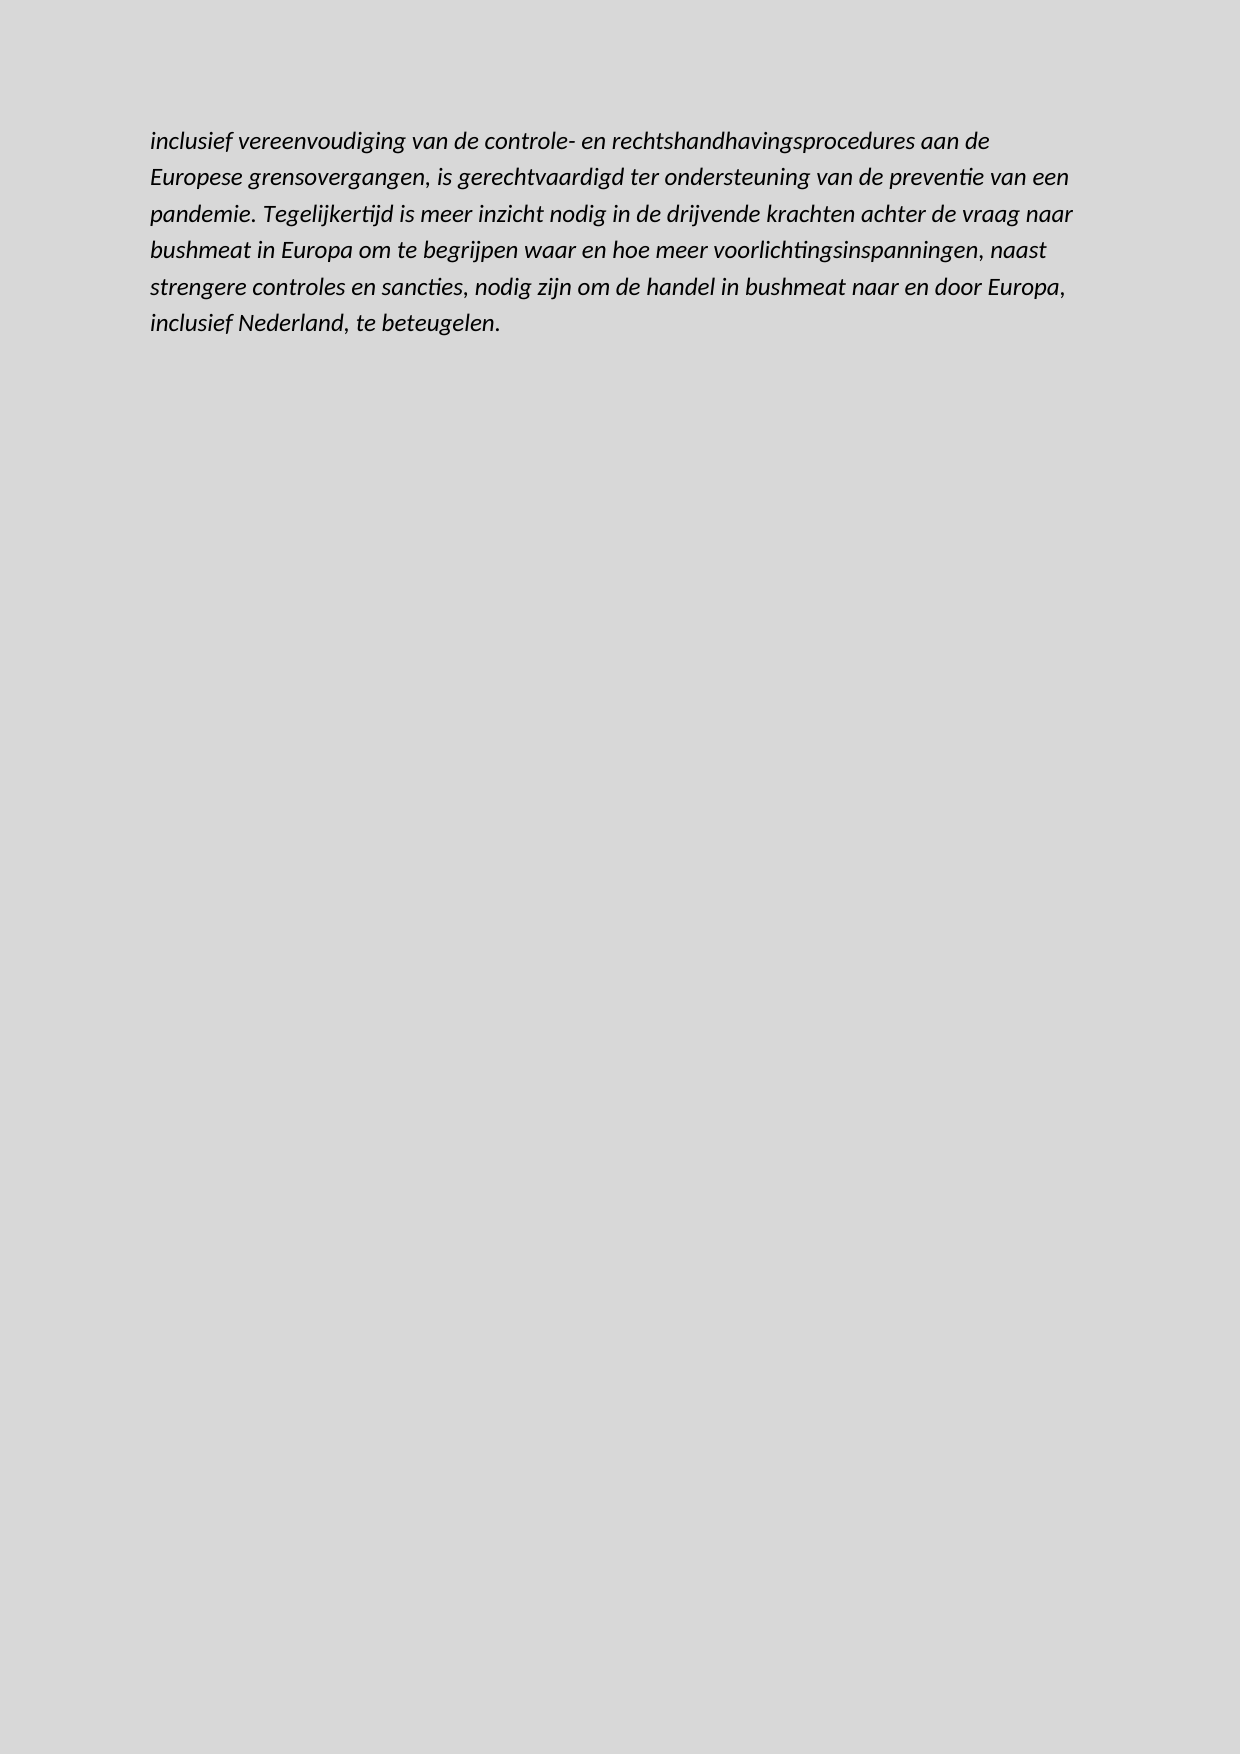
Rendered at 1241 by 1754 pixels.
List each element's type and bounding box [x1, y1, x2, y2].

text [150, 125, 1090, 338]
